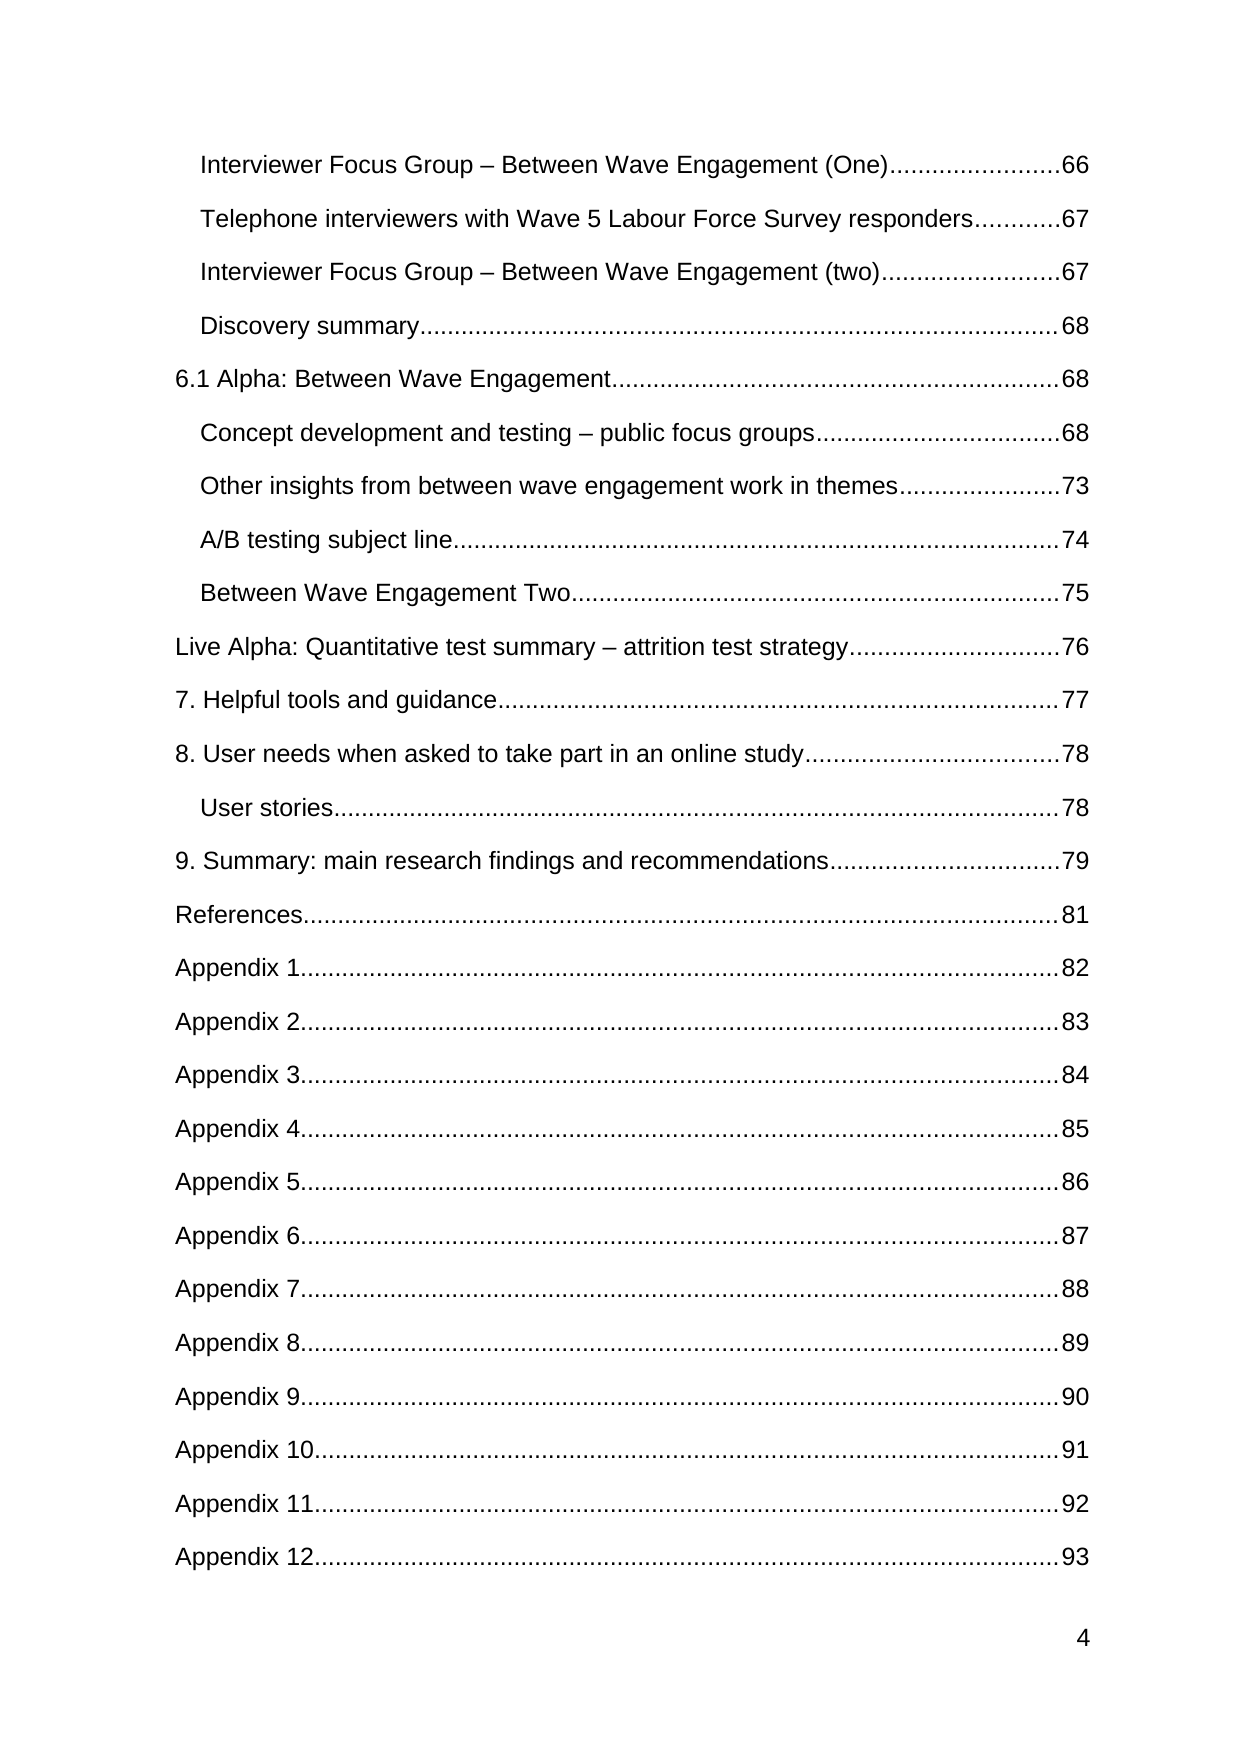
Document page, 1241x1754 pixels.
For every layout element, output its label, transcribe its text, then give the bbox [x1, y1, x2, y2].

text Appendix 5 86 [175, 1167, 1090, 1196]
text User stories 78 [200, 792, 1090, 821]
text Appendix 1 82 [175, 953, 1090, 982]
text Live Alpha: Quantitative test summary – attrition test strategy 76 [175, 632, 1090, 661]
text 7. Helpful tools and guidance 77 [175, 685, 1090, 714]
text 6.1 Alpha: Between Wave Engagement 68 [175, 364, 1090, 393]
text Telephone interviewers with Wave 5 Labour Force Survey responders 67 [200, 203, 1090, 232]
text Discovery summary 68 [200, 311, 1090, 339]
text A/B testing subject line 74 [200, 525, 1090, 553]
text Interviewer Focus Group – Between Wave Engagement (One) 66 [200, 150, 1090, 179]
text Appendix 12 93 [175, 1542, 1090, 1571]
text Concept development and testing – public focus groups 68 [200, 418, 1090, 446]
text 9. Summary: main research findings and recommendations 79 [175, 846, 1090, 875]
text Between Wave Engagement Two 75 [200, 578, 1090, 607]
text Appendix 6 87 [175, 1221, 1090, 1249]
text Appendix 3 84 [175, 1060, 1090, 1089]
text Appendix 11 92 [175, 1488, 1090, 1517]
text Appendix 9 90 [175, 1381, 1090, 1410]
text Interviewer Focus Group – Between Wave Engagement (two) 67 [200, 257, 1090, 286]
text Appendix 7 88 [175, 1274, 1090, 1303]
text Appendix 10 91 [175, 1435, 1090, 1464]
text References 81 [175, 899, 1090, 928]
text Appendix 8 89 [175, 1328, 1090, 1357]
text Appendix 4 85 [175, 1114, 1090, 1142]
text Appendix 2 83 [175, 1007, 1090, 1035]
text Other insights from between wave engagement work in themes 73 [200, 471, 1090, 500]
text 8. User needs when asked to take part in an online study 78 [175, 739, 1090, 768]
